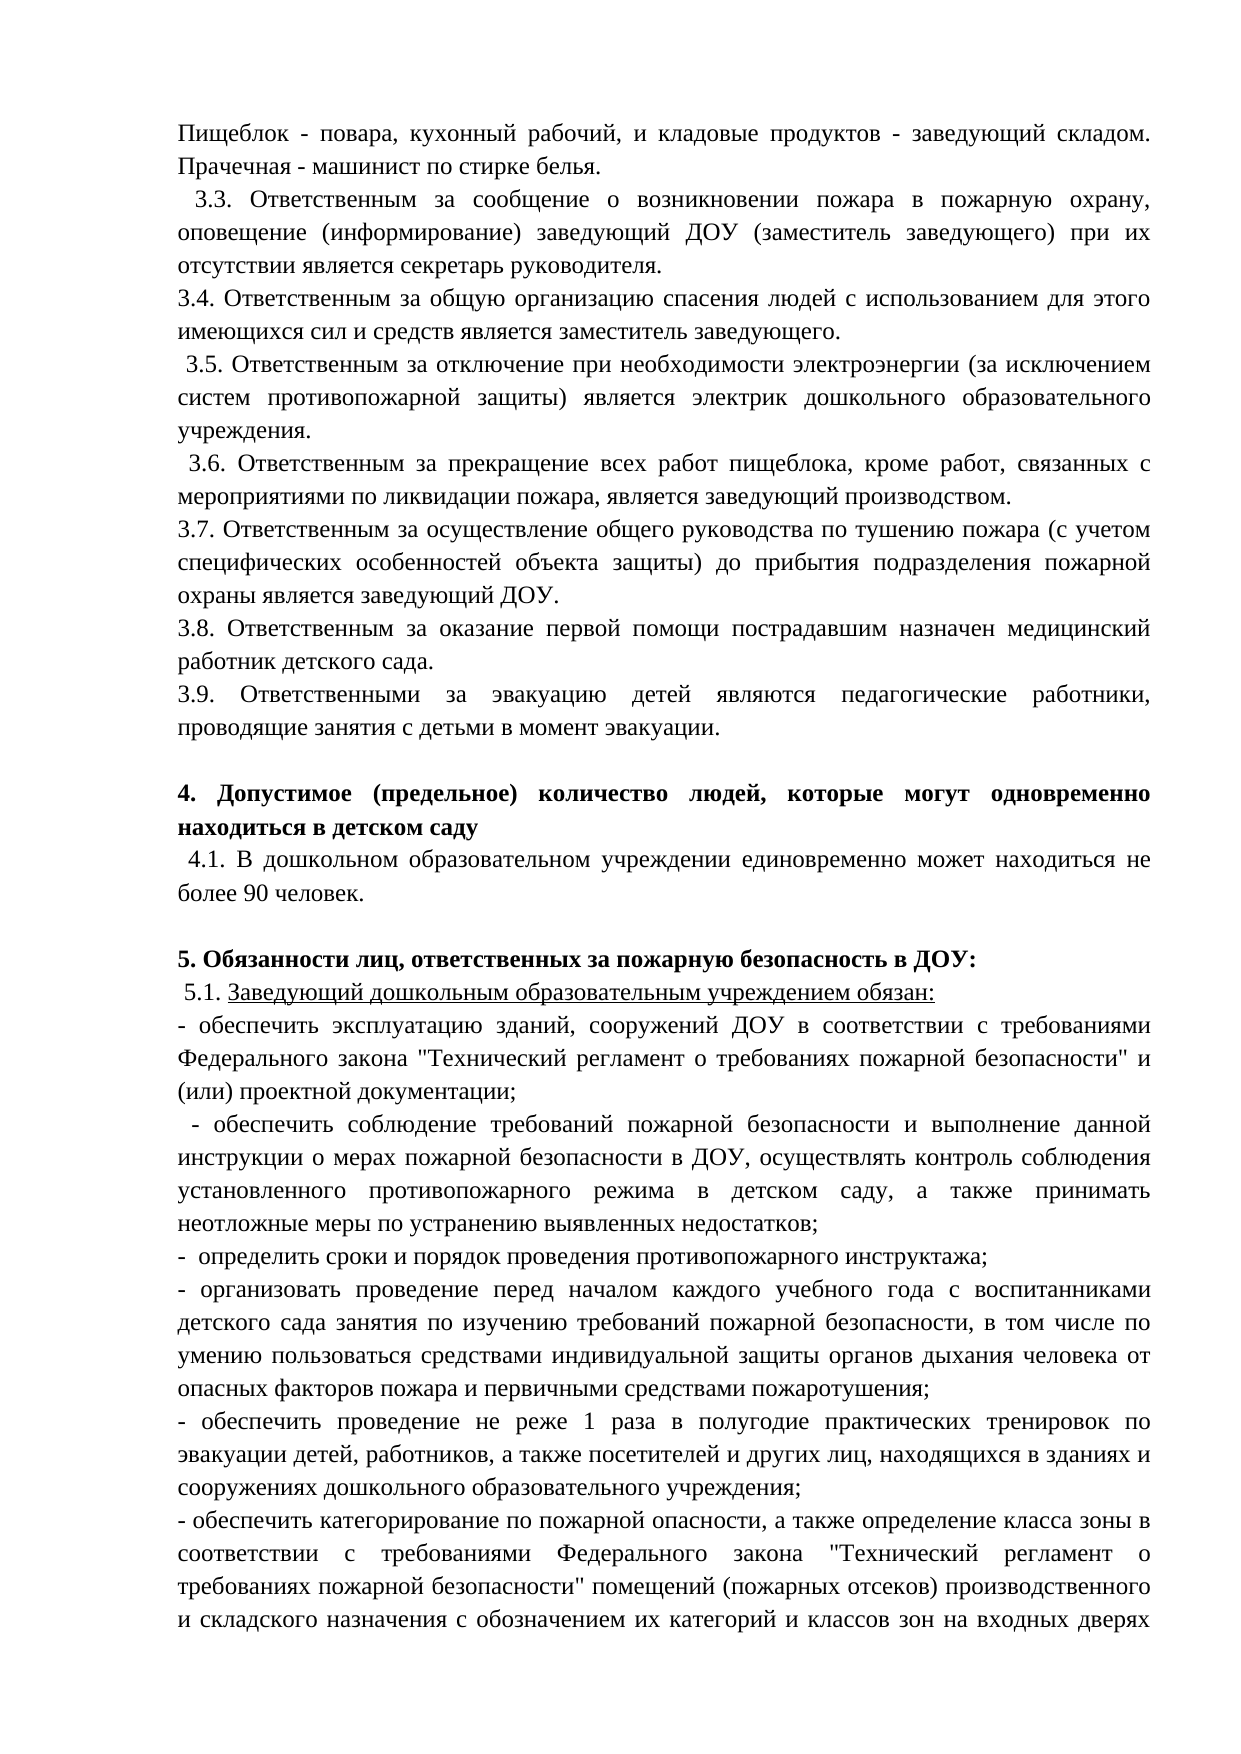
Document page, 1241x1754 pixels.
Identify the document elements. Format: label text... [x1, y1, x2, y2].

text 3.7. Ответственным за осуществление общего руководства по тушению пожара (с учетом специфических особенностей объекта защиты) до прибытия подразделения пожарной охраны является заведующий ДОУ. [177, 514, 1152, 609]
text 3.3. Ответственным за сообщение о возникновении пожара в пожарную охрану, оповещение (информирование) заведующий ДОУ (заместитель заведующего) при их отсутствии является секретарь руководителя. [177, 184, 1152, 279]
text 4. Допустимое (предельное) количество людей, которые могут одновременно находиться в детском саду [177, 778, 1152, 840]
text - обеспечить проведение не реже 1 раза в полугодие практических тренировок по эвакуации детей, работников, а также посетителей и других лиц, находящихся в зданиях и сооружениях дошкольного образовательного учреждения; [177, 1406, 1152, 1501]
text 3.6. Ответственным за прекращение всех работ пищеблока, кроме работ, связанных с мероприятиями по ликвидации пожара, является заведующий производством. [177, 448, 1152, 510]
text Пищеблок - повара, кухонный рабочий, и кладовые продуктов - заведующий складом. Прачечная - машинист по стирке белья. [177, 118, 1152, 180]
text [177, 1505, 1152, 1633]
text - обеспечить соблюдение требований пожарной безопасности и выполнение данной инструкции о мерах пожарной безопасности в ДОУ, осуществлять контроль соблюдения установленного противопожарного режима в детском саду, а также принимать неотложные меры по устранению выявленных недостатков; [177, 1109, 1152, 1237]
text 3.4. Ответственным за общую организацию спасения людей с использованием для этого имеющихся сил и средств является заместитель заведующего. [177, 283, 1152, 345]
text 5. Обязанности лиц, ответственных за пожарную безопасность в ДОУ: [177, 944, 1152, 972]
text - обеспечить эксплуатацию зданий, сооружений ДОУ в соответствии с требованиями Федерального закона "Технический регламент о требованиях пожарной безопасности" и (или) проектной документации; [177, 1010, 1152, 1104]
text 5.1. Заведующий дошкольным образовательным учреждением обязан: [177, 977, 1152, 1005]
text 3.8. Ответственным за оказание первой помощи пострадавшим назначен медицинский работник детского сада. [177, 613, 1152, 675]
text 3.5. Ответственным за отключение при необходимости электроэнергии (за исключением систем противопожарной защиты) является электрик дошкольного образовательного учреждения. [177, 349, 1152, 444]
text - организовать проведение перед началом каждого учебного года с воспитанниками детского сада занятия по изучению требований пожарной безопасности, в том числе по умению пользоваться средствами индивидуальной защиты органов дыхания человека от опасных факторов пожара и первичными средствами пожаротушения; [177, 1274, 1152, 1402]
text - определить сроки и порядок проведения противопожарного инструктажа; [177, 1241, 1152, 1269]
text 3.9. Ответственными за эвакуацию детей являются педагогические работники, проводящие занятия с детьми в момент эвакуации. [177, 679, 1152, 741]
text 4.1. В дошкольном образовательном учреждении единовременно может находиться не более 90 человек. [177, 844, 1152, 906]
